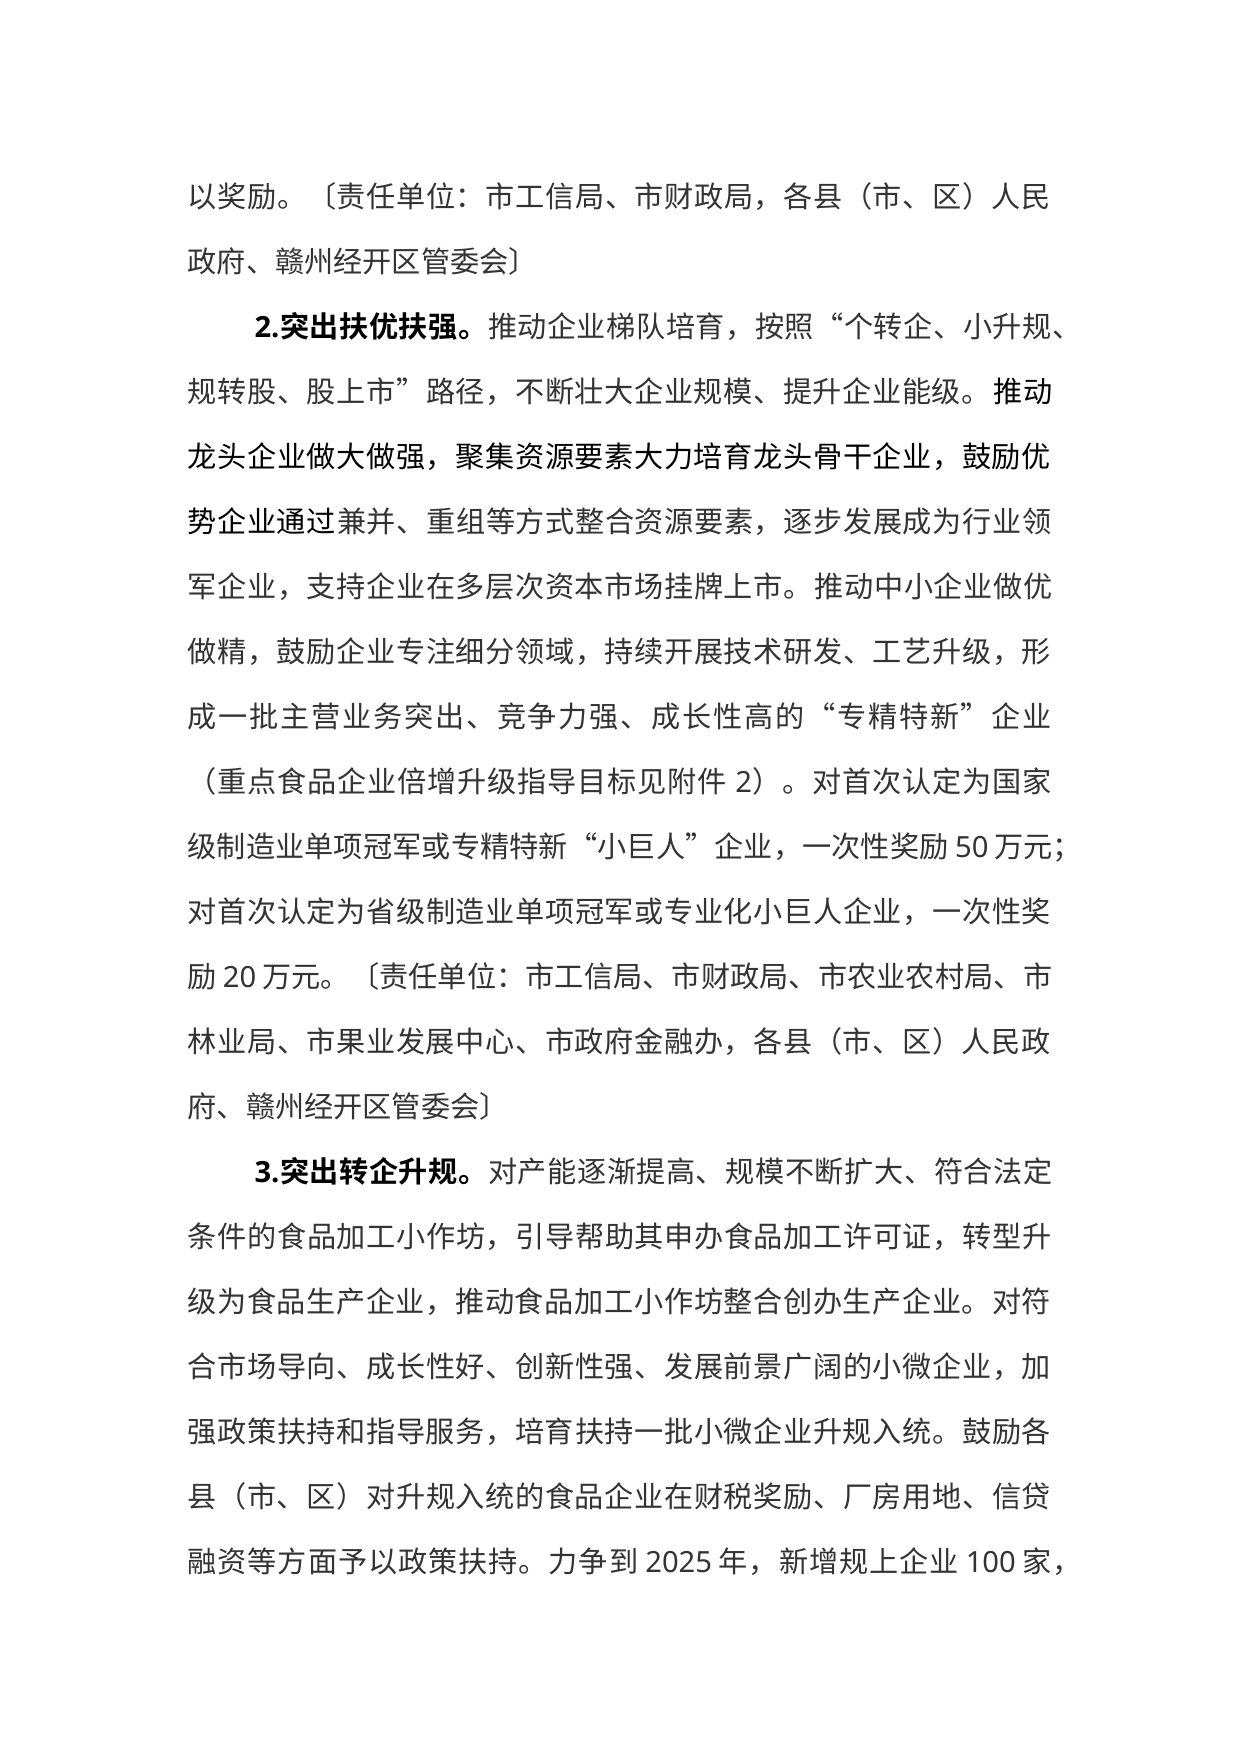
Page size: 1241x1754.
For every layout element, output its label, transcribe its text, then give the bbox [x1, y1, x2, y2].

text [187, 1137, 1053, 1592]
text 2.突出扶优扶强。推动企业梯队培育，按照“个转企、小升规、规转股、股上市”路径，不断壮大企业规模、提升企业能级。推动龙头企业做大做强，聚集资源要素大力培育龙头骨干企业，鼓励优势企业通过兼并、重组等方式整合资源要素，逐步发展成为行业领军企业，支持企业在多层次资本市场挂牌上市。推动中小企业做优做精，鼓励企业专注细分领域，持续开展技术研发、工艺升级，形成一批主营业务突出、竞争力强、成长性高的“专精特新”企业（重点食品企业倍增升级指导目标见附件2）。对首次认定为国家级制造业单项冠军或专精特新“小巨人”企业，一次性奖励50万元；对首次认定为省级制造业单项冠军或专业化小巨人企业，一次性奖励20万元。〔责任单位：市工信局、市财政局、市农业农村局、市林业局、市果业发展中心、市政府金融办，各县（市、区）人民政府、赣州经开区管委会〕 [187, 292, 1053, 1137]
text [187, 162, 1053, 292]
